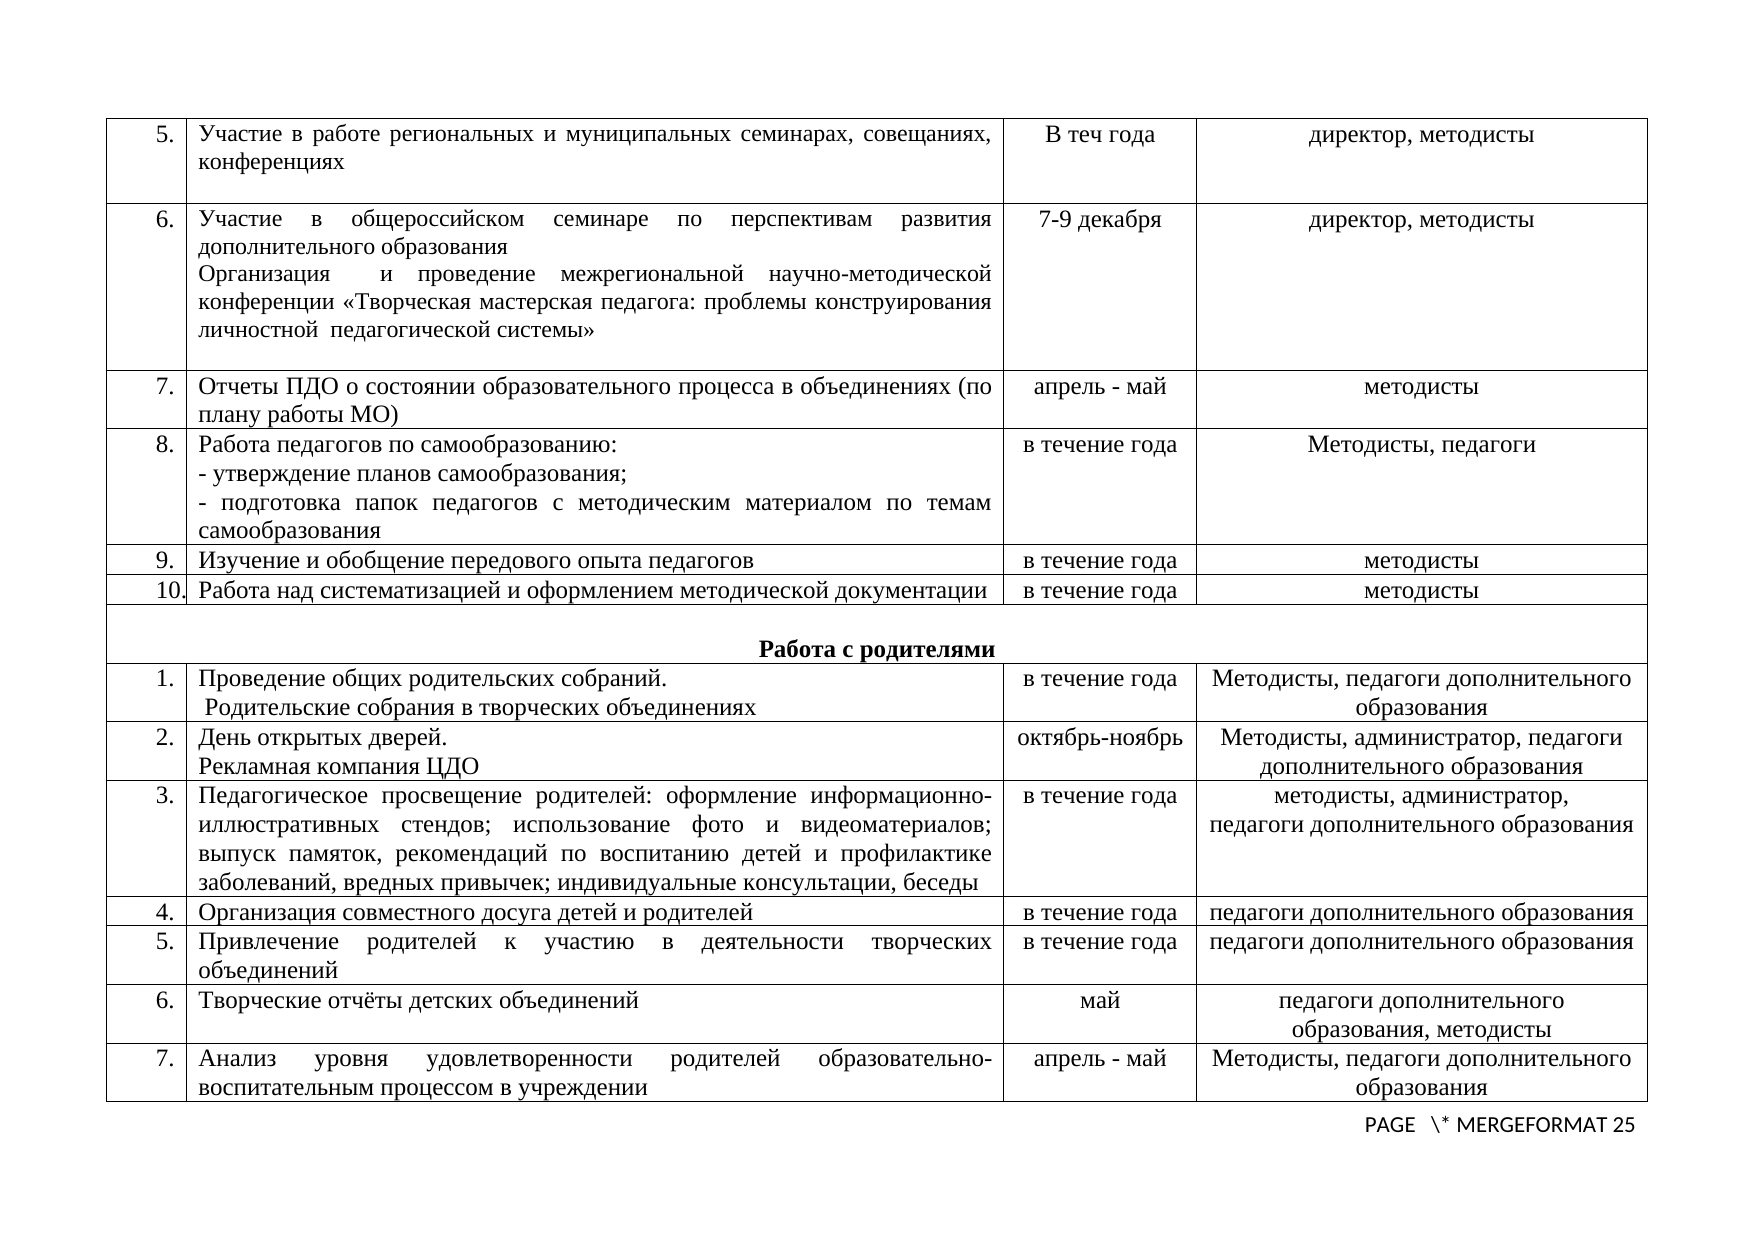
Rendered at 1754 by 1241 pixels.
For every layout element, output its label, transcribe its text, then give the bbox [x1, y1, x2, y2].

table_cell май [1004, 985, 1196, 1042]
table_cell Творческие отчёты детских объединений [187, 985, 1003, 1042]
table_cell Работа педагогов по самообразованию: - утверждение планов самообразования; - подготовка папок педагогов с методическим материалом по темам самообразования [187, 429, 1003, 544]
table_cell Педагогическое просвещение родителей: оформление информационно-иллюстративных стендов; использование фото и видеоматериалов; выпуск памяток, рекомендаций по воспитанию детей и профилактике заболеваний, вредных привычек; индивидуальные консультации, беседы [187, 781, 1003, 896]
table_cell [107, 926, 186, 984]
table_cell [107, 545, 186, 574]
table_cell [107, 664, 186, 721]
table_cell [107, 429, 186, 544]
table_cell [107, 985, 186, 1042]
table_cell В теч года [1004, 119, 1196, 203]
table_cell [107, 897, 186, 925]
table_cell Проведение общих родительских собраний. Родительские собрания в творческих объединениях [187, 664, 1003, 721]
table_cell [107, 1044, 186, 1101]
table_cell Организация совместного досуга детей и родителей [187, 897, 1003, 925]
table_cell педагоги дополнительного образования [1197, 926, 1647, 984]
table_cell методисты, администратор, педагоги дополнительного образования [1197, 781, 1647, 896]
table_cell педагоги дополнительного образования, методисты [1197, 985, 1647, 1042]
table_cell в течение года [1004, 664, 1196, 721]
table_cell методисты [1197, 545, 1647, 574]
table_cell Анализ уровня удовлетворенности родителей образовательно-воспитательным процессом в учреждении [187, 1044, 1003, 1101]
table_cell в течение года [1004, 575, 1196, 604]
table_cell апрель - май [1004, 371, 1196, 428]
table_cell [107, 722, 186, 779]
table_cell Методисты, педагоги [1197, 429, 1647, 544]
table_cell Изучение и обобщение передового опыта педагогов [187, 545, 1003, 574]
table_cell [107, 119, 186, 203]
table_cell в течение года [1004, 429, 1196, 544]
table_cell в течение года [1004, 781, 1196, 896]
table_cell 7-9 декабря [1004, 204, 1196, 370]
table_cell Участие в общероссийском семинаре по перспективам развития дополнительного образования Организация и проведение межрегиональной научно-методической конференции «Творческая мастерская педагога: проблемы конструирования личностной педагогической системы» [187, 204, 1003, 370]
table_cell Работа с родителями [107, 605, 1647, 662]
table_cell октябрь-ноябрь [1004, 722, 1196, 779]
table_cell педагоги дополнительного образования [1197, 897, 1647, 925]
table_cell методисты [1197, 371, 1647, 428]
table_cell День открытых дверей. Рекламная компания ЦДО [187, 722, 1003, 779]
table_cell 7-9 [107, 204, 186, 370]
table_cell в течение года [1004, 545, 1196, 574]
table_cell апрель - май [1004, 1044, 1196, 1101]
table_cell Работа над систематизацией и оформлением методической документации [187, 575, 1003, 604]
table_cell Методисты, педагоги дополнительного образования [1197, 664, 1647, 721]
table_cell Привлечение родителей к участию в деятельности творческих объединений [187, 926, 1003, 984]
table_cell методисты [1197, 575, 1647, 604]
table_cell [107, 575, 186, 604]
table_cell Методисты, администратор, педагоги дополнительного образования [1197, 722, 1647, 779]
table_cell в течение года [1004, 926, 1196, 984]
table_cell Методисты, педагоги дополнительного образования [1197, 1044, 1647, 1101]
table_cell Участие в работе региональных и муниципальных семинарах, совещаниях, конференциях [187, 119, 1003, 203]
table_cell в течение года [1004, 897, 1196, 925]
table_cell [107, 371, 186, 428]
table_cell [107, 781, 186, 896]
table_cell директор, методисты [1197, 204, 1647, 370]
table_cell Отчеты ПДО о состоянии образовательного процесса в объединениях (по плану работы МО) [187, 371, 1003, 428]
table_cell директор, методисты [1197, 119, 1647, 203]
